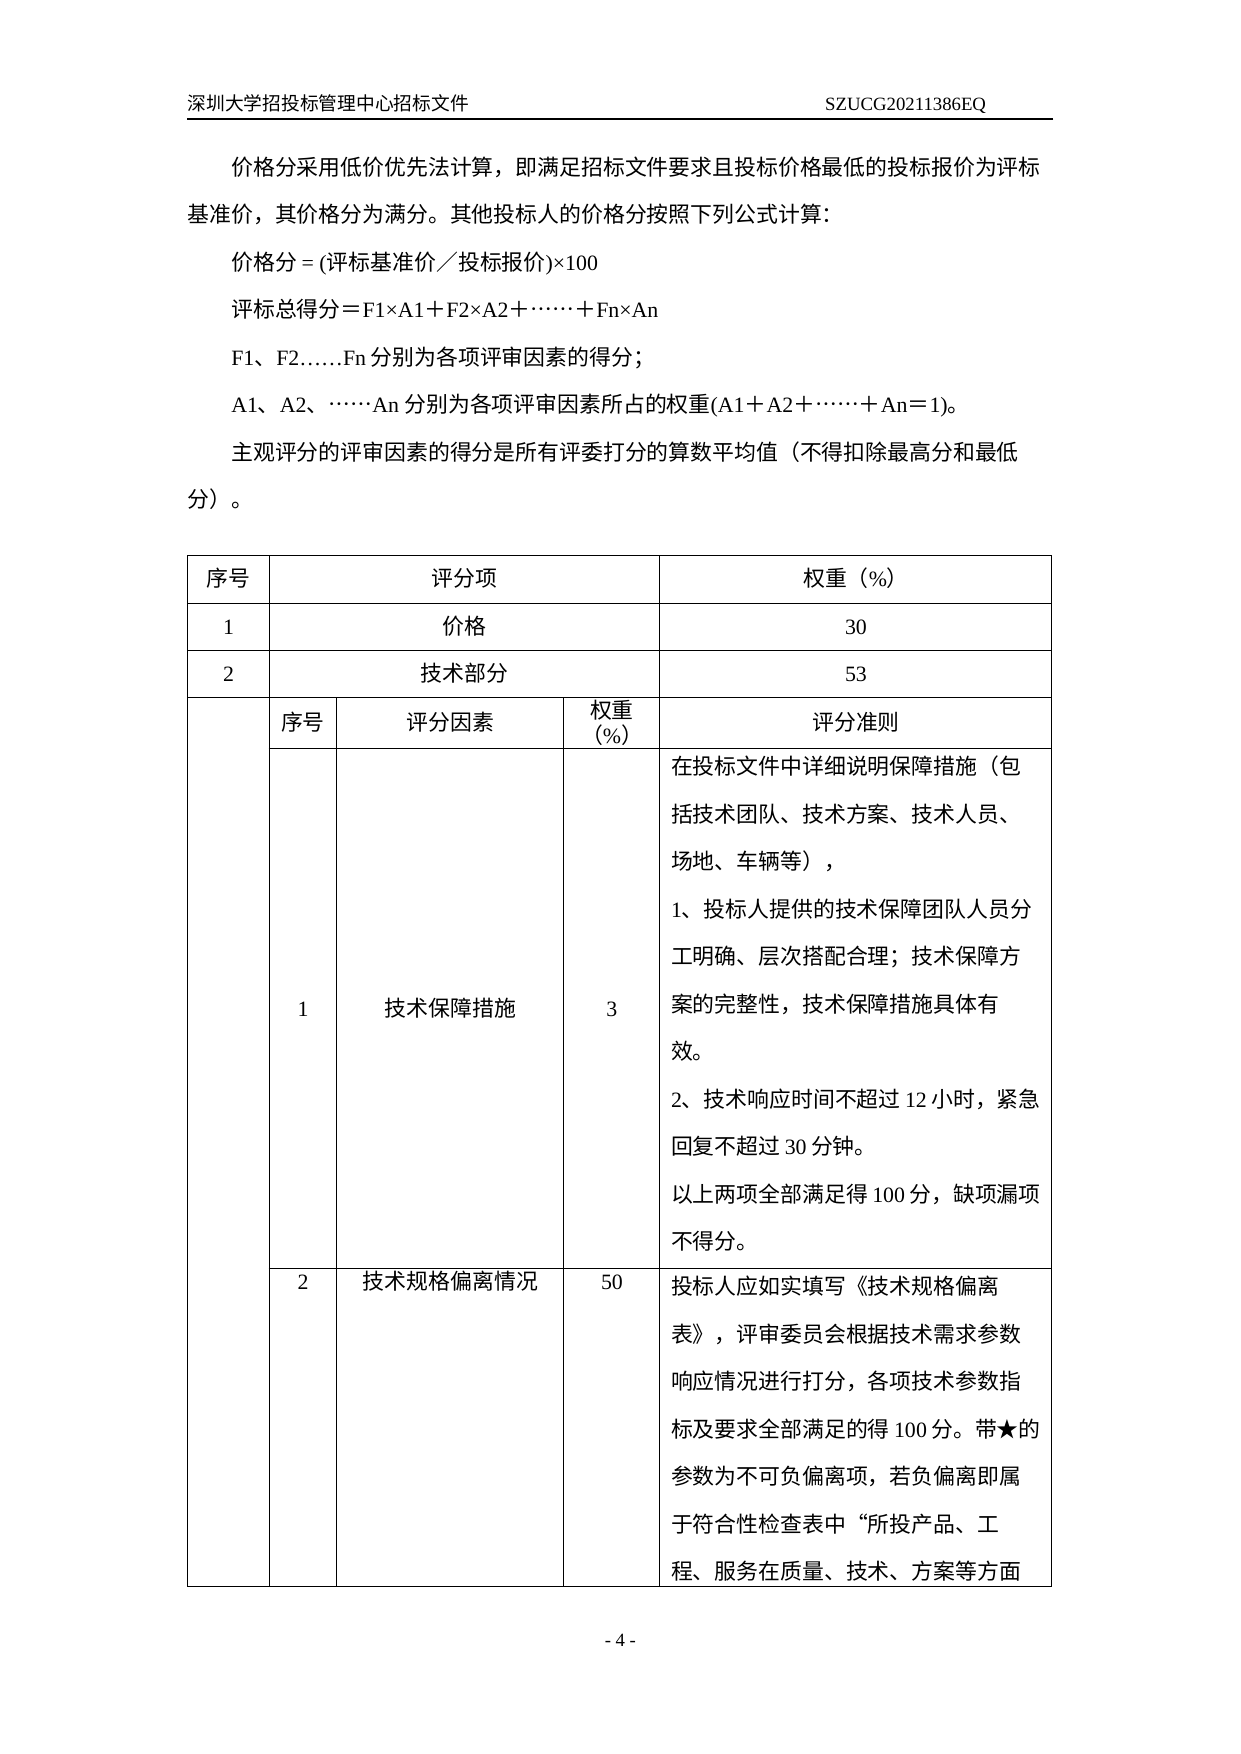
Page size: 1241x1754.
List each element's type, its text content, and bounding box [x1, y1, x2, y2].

text 价格分采用低价优先法计算，即满足招标文件要求且投标价格最低的投标报价为评标基准价，其价格分为满分。其他投标人的价格分按照下列公式计算： [187, 150, 1053, 229]
table_cell 2 [270, 1269, 336, 1586]
table_cell 30 [660, 604, 1051, 650]
table_cell 序号 [270, 698, 336, 748]
text 评标总得分＝F1×A1＋F2×A2＋……＋Fn×An [187, 292, 1053, 324]
table_cell 评分因素 [337, 698, 563, 748]
table_cell 技术规格偏离情况 [337, 1269, 563, 1586]
table_cell 技术保障措施 [337, 749, 563, 1268]
table_cell 1 [270, 749, 336, 1268]
table_cell 3 [564, 749, 659, 1268]
table_header 评分项 [270, 556, 659, 602]
table_cell 50 [564, 1269, 659, 1586]
text A1、A2、……An 分别为各项评审因素所占的权重(A1＋A2＋……＋An＝1)。 [187, 387, 1053, 419]
table_cell 1 [188, 604, 269, 650]
text 主观评分的评审因素的得分是所有评委打分的算数平均值（不得扣除最高分和最低分）。 [187, 435, 1053, 514]
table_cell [660, 1269, 1051, 1586]
table_cell 53 [660, 651, 1051, 697]
table_cell 在投标文件中详细说明保障措施（包括技术团队、技术方案、技术人员、场地、车辆等）， 1、投标人提供的技术保障团队人员分工明确、层次搭配合理；技术保障方案的完整性，技术保障措施具体有效。 2、技术响应时间不超过12小时，紧急回复不超过30分钟。 以上两项全部满足得100分，缺项漏项不得分。 [660, 749, 1051, 1268]
table_cell [188, 698, 269, 1586]
text F1、F2……Fn分别为各项评审因素的得分； [187, 340, 1053, 372]
table_cell 技术部分 [270, 651, 659, 697]
table_cell 评分准则 [660, 698, 1051, 748]
table_cell 2 [188, 651, 269, 697]
table_header 权重（%） [660, 556, 1051, 602]
table_header 序号 [188, 556, 269, 602]
text 价格分 = (评标基准价／投标报价)×100 [187, 245, 1053, 277]
table_cell 价格 [270, 604, 659, 650]
table_cell 权重（%） [564, 698, 659, 748]
